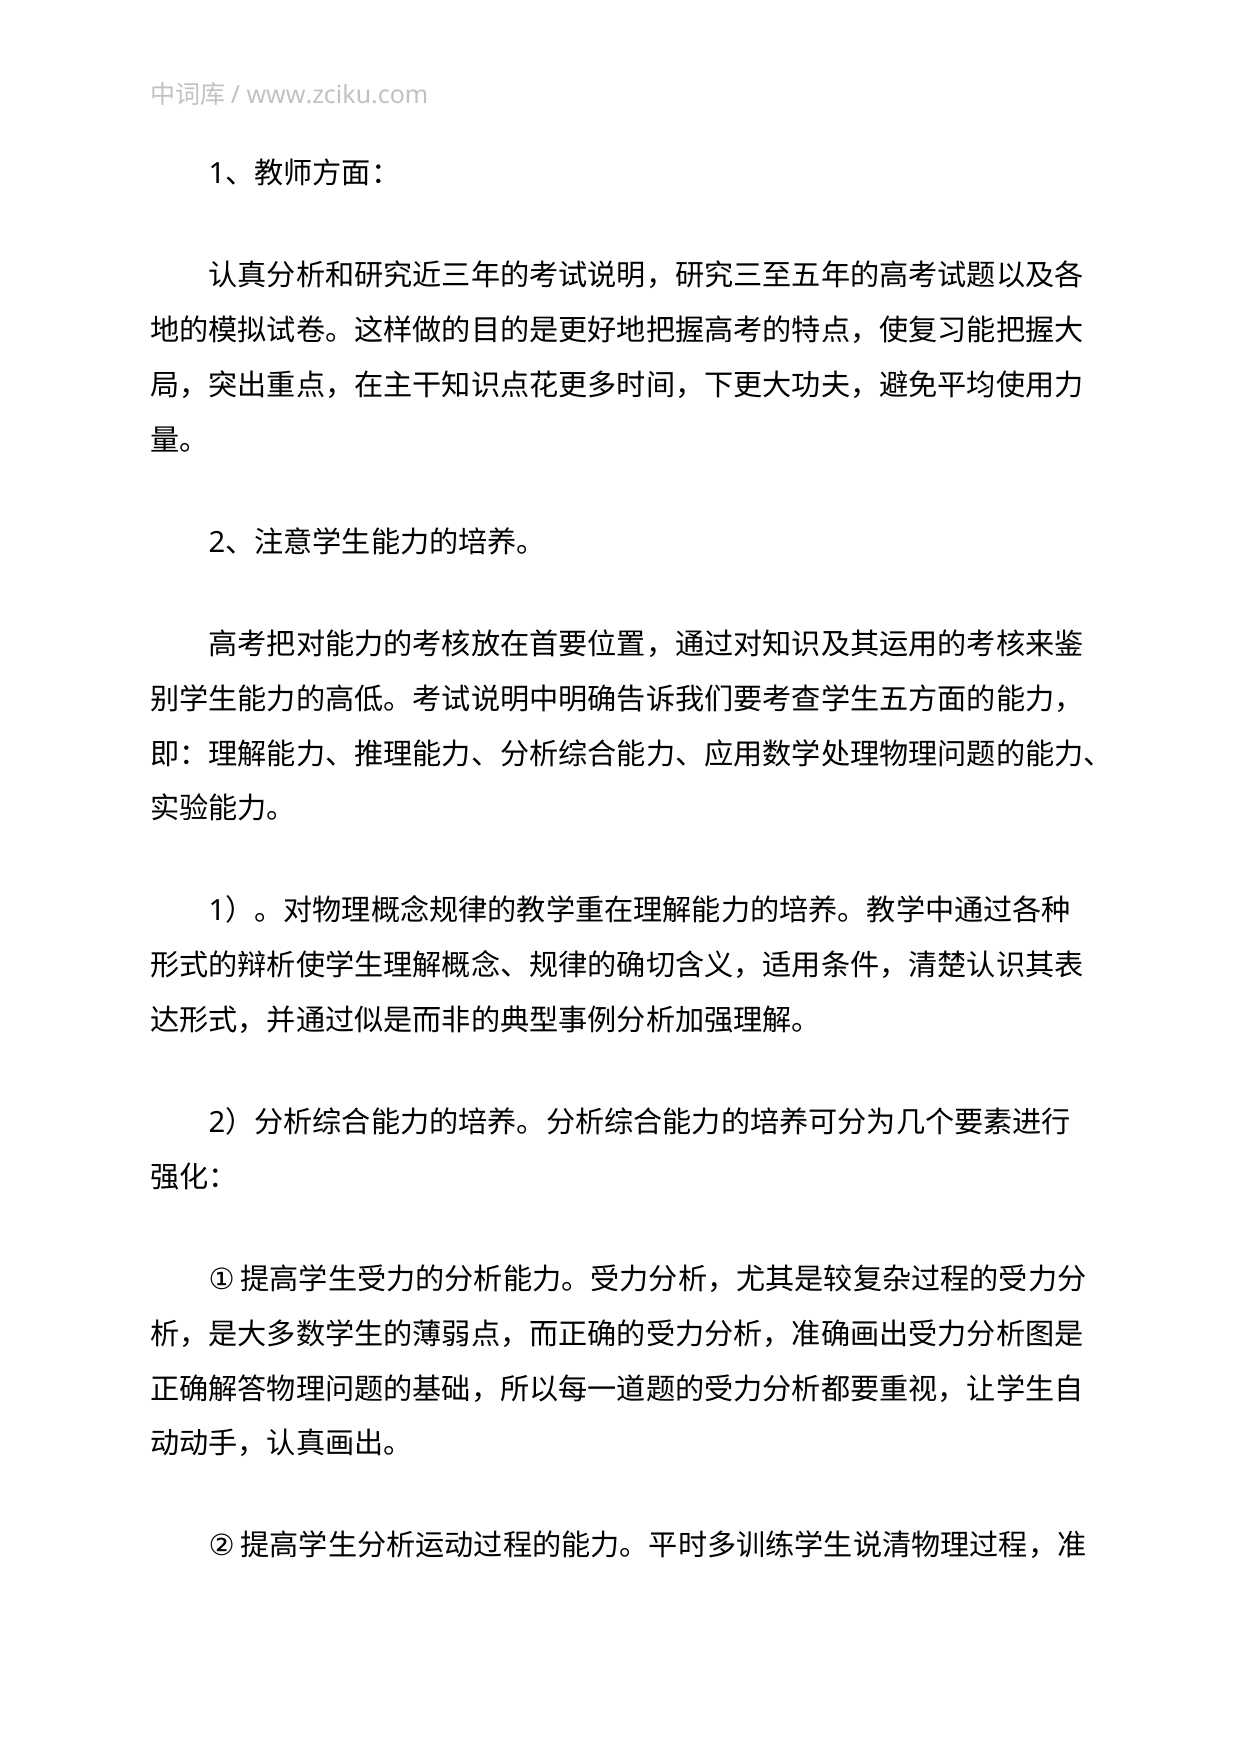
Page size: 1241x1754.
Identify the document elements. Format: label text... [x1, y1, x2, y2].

text ①提高学生受力的分析能力。受力分析，尤其是较复杂过程的受力分析，是大多数学生的薄弱点，而正确的受力分析，准确画出受力分析图是正确解答物理问题的基础，所以每一道题的受力分析都要重视，让学生自动动手，认真画出。 [150, 1255, 1090, 1462]
text 1）。对物理概念规律的教学重在理解能力的培养。教学中通过各种形式的辩析使学生理解概念、规律的确切含义，适用条件，清楚认识其表达形式，并通过似是而非的典型事例分析加强理解。 [150, 887, 1090, 1039]
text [150, 1522, 1090, 1564]
text 高考把对能力的考核放在首要位置，通过对知识及其运用的考核来鉴别学生能力的高低。考试说明中明确告诉我们要考查学生五方面的能力，即：理解能力、推理能力、分析综合能力、应用数学处理物理问题的能力、实验能力。 [150, 620, 1090, 827]
text 2）分析综合能力的培养。分析综合能力的培养可分为几个要素进行强化： [150, 1098, 1090, 1196]
text 认真分析和研究近三年的考试说明，研究三至五年的高考试题以及各地的模拟试卷。这样做的目的是更好地把握高考的特点，使复习能把握大局，突出重点，在主干知识点花更多时间，下更大功夫，避免平均使用力量。 [150, 252, 1090, 459]
text 2、注意学生能力的培养。 [150, 518, 1090, 561]
text 1、教师方面： [150, 150, 1090, 192]
